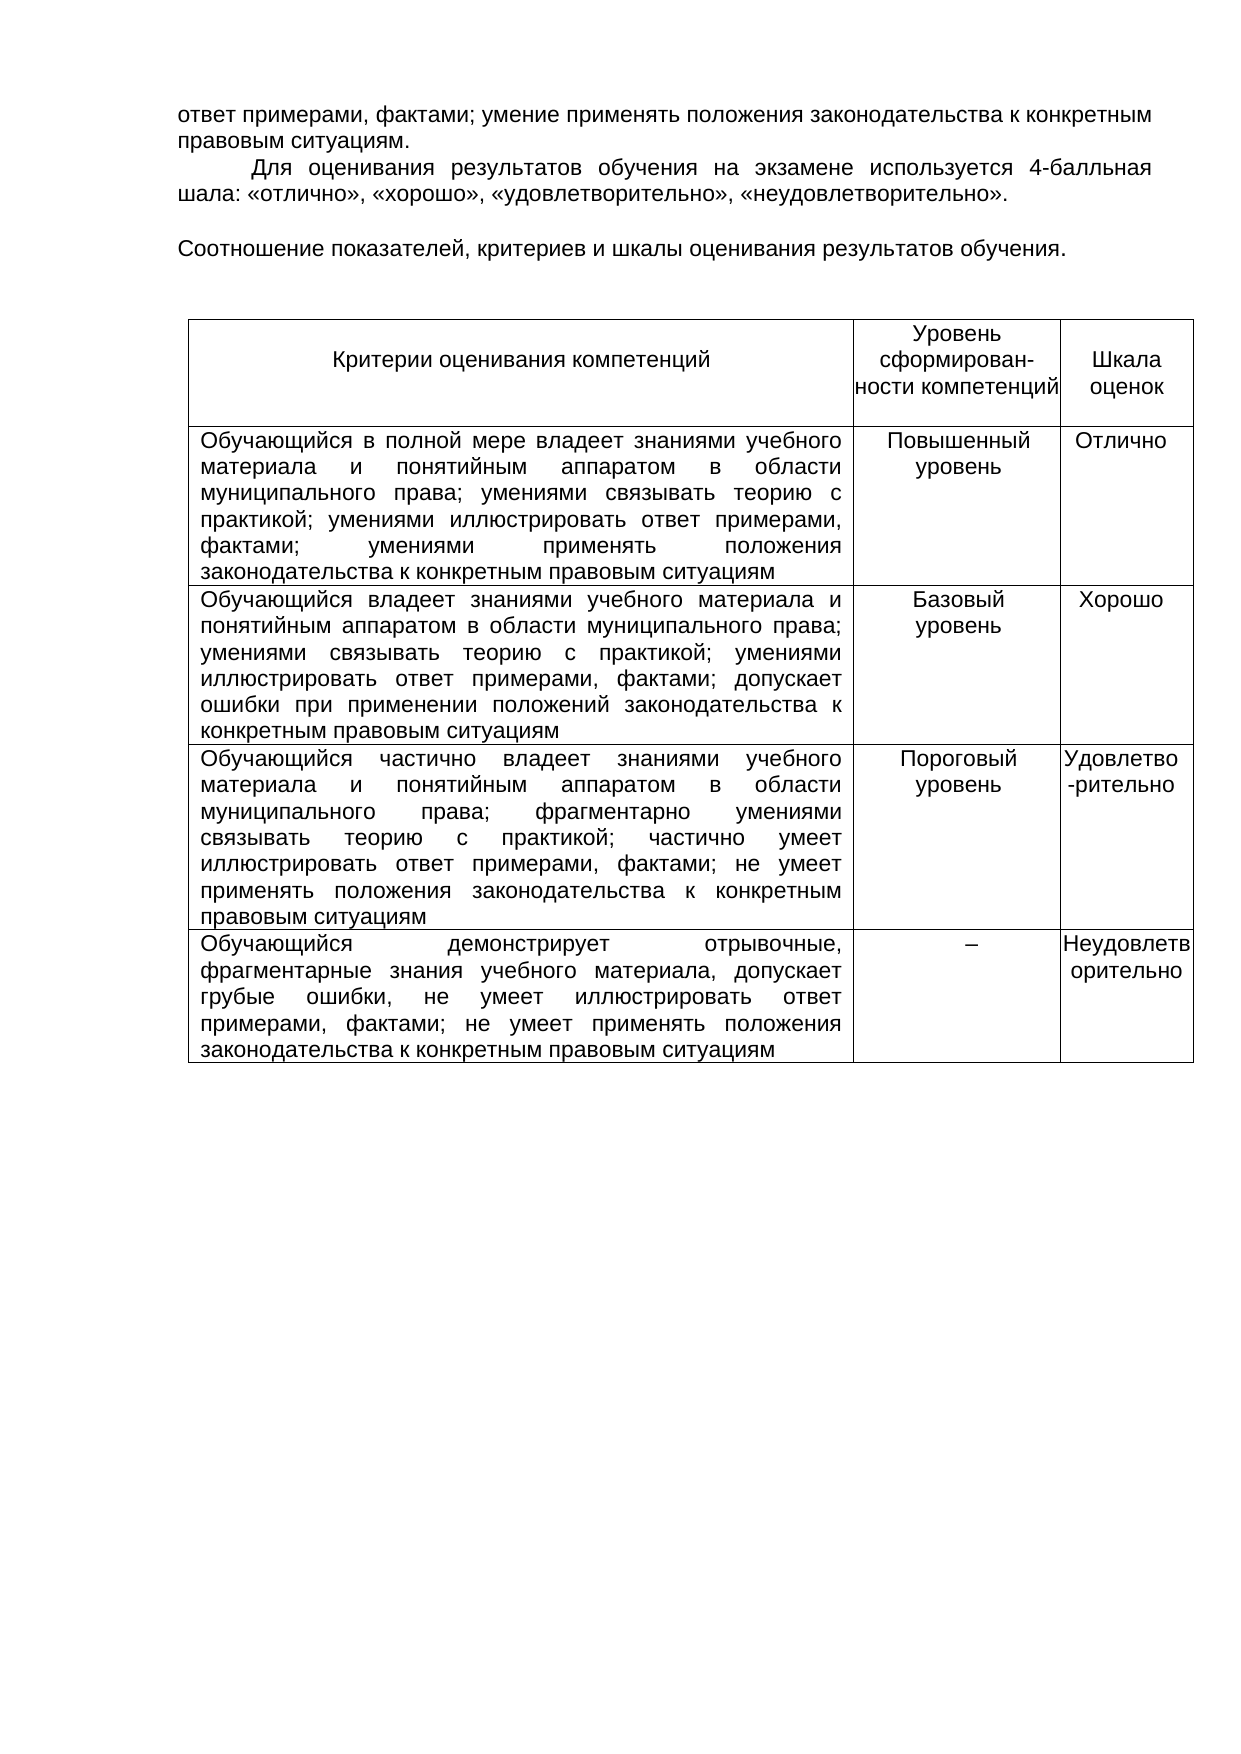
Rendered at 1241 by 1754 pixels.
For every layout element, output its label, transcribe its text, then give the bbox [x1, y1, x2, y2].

table_cell Повышенный уровень [854, 427, 1060, 585]
table_cell Неудовлетворительно [1061, 930, 1193, 1062]
table_cell – [854, 930, 1060, 1062]
table_cell Обучающийся демонстрирует отрывочные, фрагментарные знания учебного материала, допускает грубые ошибки, не умеет иллюстрировать ответ примерами, фактами; не умеет применять положения законодательства к конкретным правовым ситуациям [189, 930, 853, 1062]
table_cell Хорошо [1061, 586, 1193, 744]
table_cell Пороговый уровень [854, 745, 1060, 929]
table_cell Удовлетво-рительно [1061, 745, 1193, 929]
table_header Шкала оценок [1061, 320, 1193, 426]
table_cell Базовый уровень [854, 586, 1060, 744]
table_header Критерии оценивания компетенций [189, 320, 853, 426]
table_header Уровень сформирован-ности компетенций [854, 320, 1060, 426]
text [177, 101, 1152, 154]
text Для оценивания результатов обучения на экзамене используется 4-балльная шала: «отлично», «хорошо», «удовлетворительно», «неудовлетворительно». [177, 154, 1152, 206]
table_cell Отлично [1061, 427, 1193, 585]
table_cell Обучающийся в полной мере владеет знаниями учебного материала и понятийным аппаратом в области муниципального права; умениями связывать теорию с практикой; умениями иллюстрировать ответ примерами, фактами; умениями применять положения законодательства к конкретным правовым ситуациям [189, 427, 853, 585]
table_cell Обучающийся владеет знаниями учебного материала и понятийным аппаратом в области муниципального права; умениями связывать теорию с практикой; умениями иллюстрировать ответ примерами, фактами; допускает ошибки при применении положений законодательства к конкретным правовым ситуациям [189, 586, 853, 744]
table_cell Обучающийся частично владеет знаниями учебного материала и понятийным аппаратом в области муниципального права; фрагментарно умениями связывать теорию с практикой; частично умеет иллюстрировать ответ примерами, фактами; не умеет применять положения законодательства к конкретным правовым ситуациям [189, 745, 853, 929]
text Соотношение показателей, критериев и шкалы оценивания результатов обучения. [177, 233, 1152, 262]
